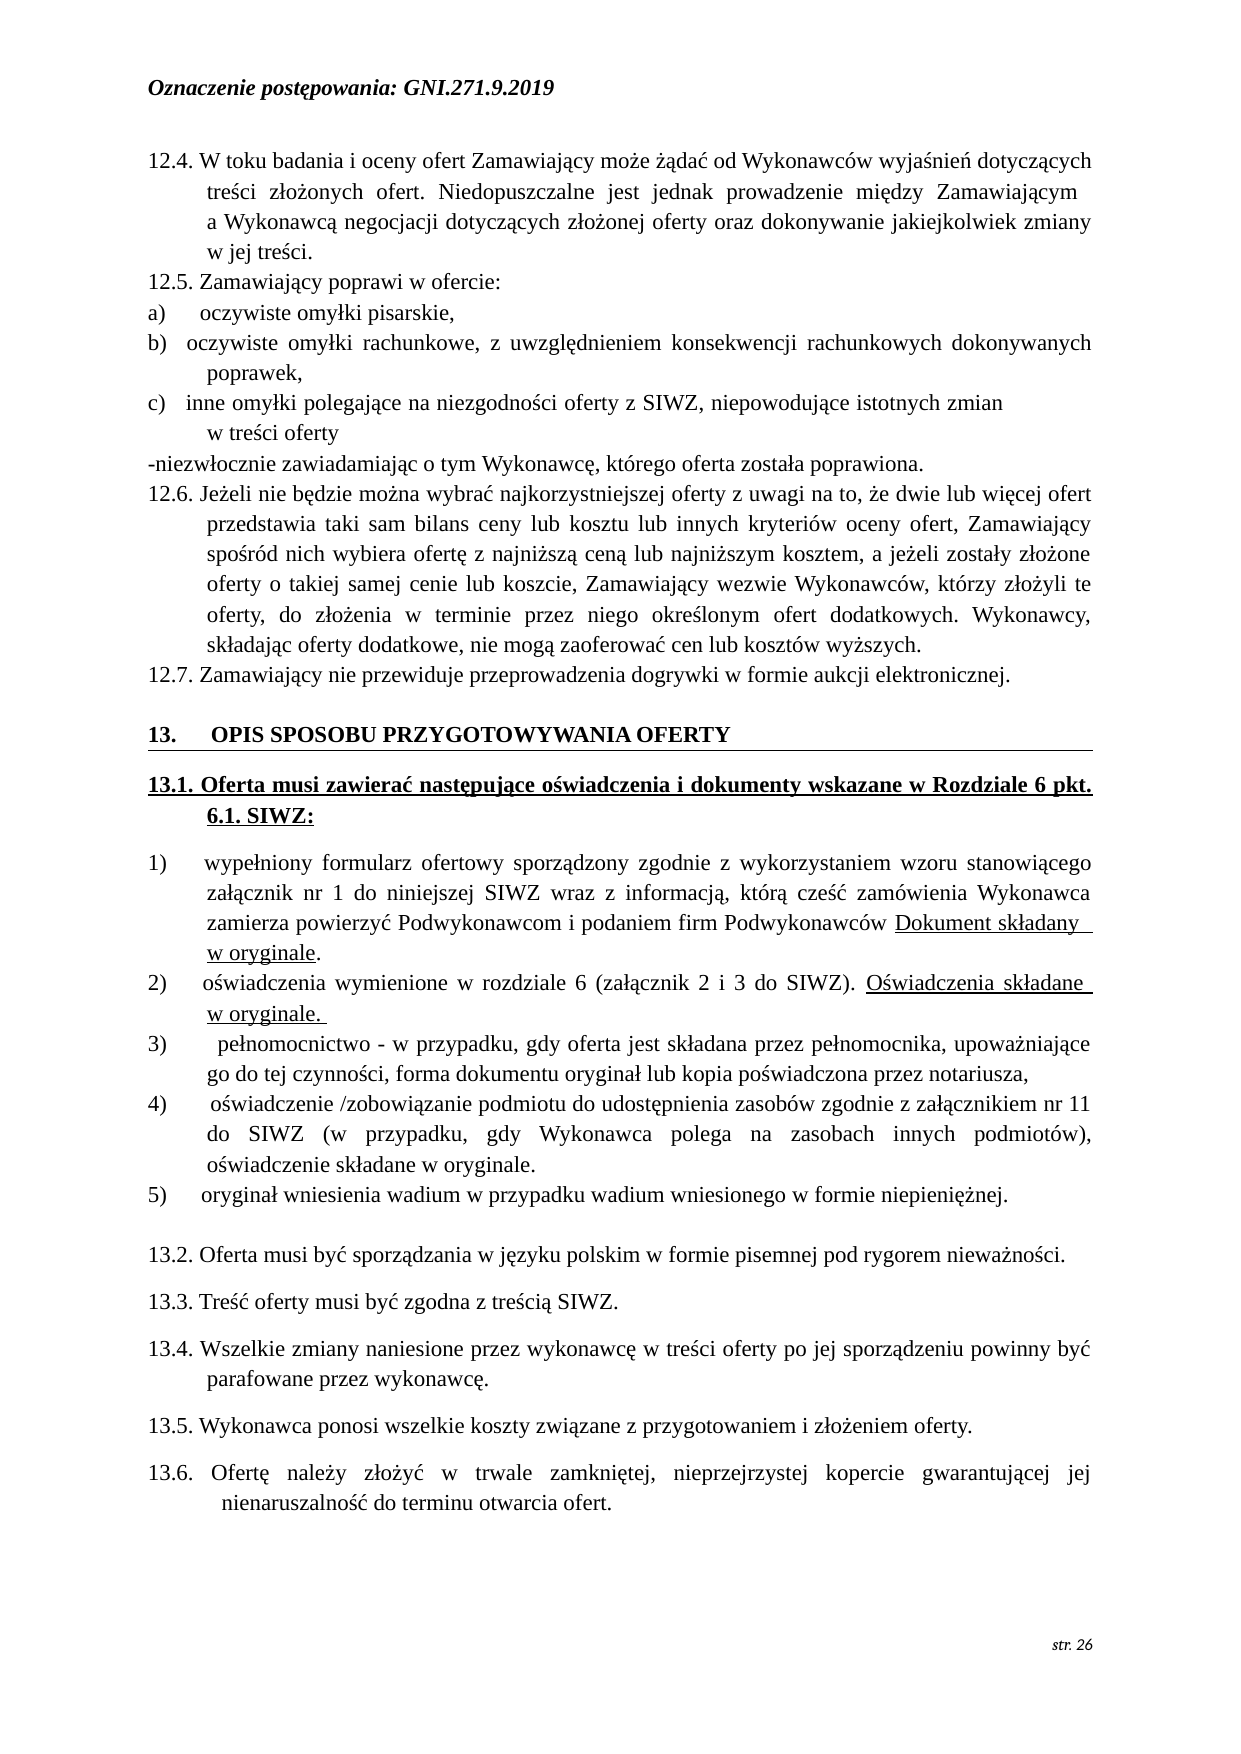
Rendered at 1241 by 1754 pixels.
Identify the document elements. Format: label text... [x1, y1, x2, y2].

text 13.1. Oferta musi zawierać następujące oświadczenia i dokumenty wskazane w Rozdziale 6 pkt. 6.1. SIWZ: [148, 772, 1093, 794]
text 13.3. Treść oferty musi być zgodna z treścią SIWZ. [148, 1288, 1093, 1314]
text 12.6. Jeżeli nie będzie można wybrać najkorzystniejszej oferty z uwagi na to, że dwie lub więcej ofert przedstawia taki sam bilans ceny lub kosztu lub innych kryteriów oceny ofert, Zamawiający spośród nich wybiera ofertę z najniższą ceną lub najniższym kosztem, a jeżeli zostały złożone oferty o takiej samej cenie lub koszcie, Zamawiający wezwie Wykonawców, którzy złożyli te oferty, do złożenia w terminie przez niego określonym ofert dodatkowych. Wykonawcy, składając oferty dodatkowe, nie mogą zaoferować cen lub kosztów wyższych. [148, 480, 1093, 657]
text 13.4. Wszelkie zmiany naniesione przez wykonawcę w treści oferty po jej sporządzeniu powinny być parafowane przez wykonawcę. [148, 1335, 1093, 1392]
text 12.4. W toku badania i oceny ofert Zamawiający może żądać od Wykonawców wyjaśnień dotyczących treści złożonych ofert. Niedopuszczalne jest jednak prowadzenie między Zamawiającym a Wykonawcą negocjacji dotyczących złożonej oferty oraz dokonywanie jakiejkolwiek zmiany w jej treści. [148, 148, 1093, 264]
text 4) oświadczenie /zobowiązanie podmiotu do udostępnienia zasobów zgodnie z załącznikiem nr 11 do SIWZ (w przypadku, gdy Wykonawca polega na zasobach innych podmiotów), oświadczenie składane w oryginale. [148, 1090, 1093, 1177]
text 12.5. Zamawiający poprawi w ofercie: [148, 268, 1093, 295]
text 13.5. Wykonawca ponosi wszelkie koszty związane z przygotowaniem i złożeniem oferty. [148, 1412, 1093, 1438]
text 1) wypełniony formularz ofertowy sporządzony zgodnie z wykorzystaniem wzoru stanowiącego załącznik nr 1 do niniejszej SIWZ wraz z informacją, którą cześć zamówienia Wykonawca zamierza powierzyć Podwykonawcom i podaniem firm Podwykonawców Dokument składany w oryginale. [148, 849, 1093, 966]
text -niezwłocznie zawiadamiając o tym Wykonawcę, którego oferta została poprawiona. [148, 450, 1093, 476]
text b) oczywiste omyłki rachunkowe, z uwzględnieniem konsekwencji rachunkowych dokonywanych poprawek, [148, 329, 1093, 385]
text 13.1. Oferta musi zawierać następujące oświadczenia i dokumenty wskazane w Rozdziale 6 pkt. 6.1. SIWZ: [148, 796, 1093, 828]
text c) inne omyłki polegające na niezgodności oferty z SIWZ, niepowodujące istotnych zmian w treści oferty [148, 389, 1093, 446]
text a) oczywiste omyłki pisarskie, [148, 299, 1093, 325]
text 13.6. Ofertę należy złożyć w trwale zamkniętej, nieprzejrzystej kopercie gwarantującej jej nienaruszalność do terminu otwarcia ofert. [148, 1459, 1093, 1516]
text 13.2. Oferta musi być sporządzania w języku polskim w formie pisemnej pod rygorem nieważności. [148, 1241, 1093, 1268]
text 3) pełnomocnictwo - w przypadku, gdy oferta jest składana przez pełnomocnika, upoważniające go do tej czynności, forma dokumentu oryginał lub kopia poświadczona przez notariusza, [148, 1030, 1093, 1086]
text 12.7. Zamawiający nie przewiduje przeprowadzenia dogrywki w formie aukcji elektronicznej. [148, 661, 1093, 687]
text 5) oryginał wniesienia wadium w przypadku wadium wniesionego w formie niepieniężnej. [148, 1181, 1093, 1207]
text 2) oświadczenia wymienione w rozdziale 6 (załącznik 2 i 3 do SIWZ). Oświadczenia składane w oryginale. [148, 969, 1093, 1026]
text 13. OPIS SPOSOBU PRZYGOTOWYWANIA OFERTY [148, 722, 1093, 750]
